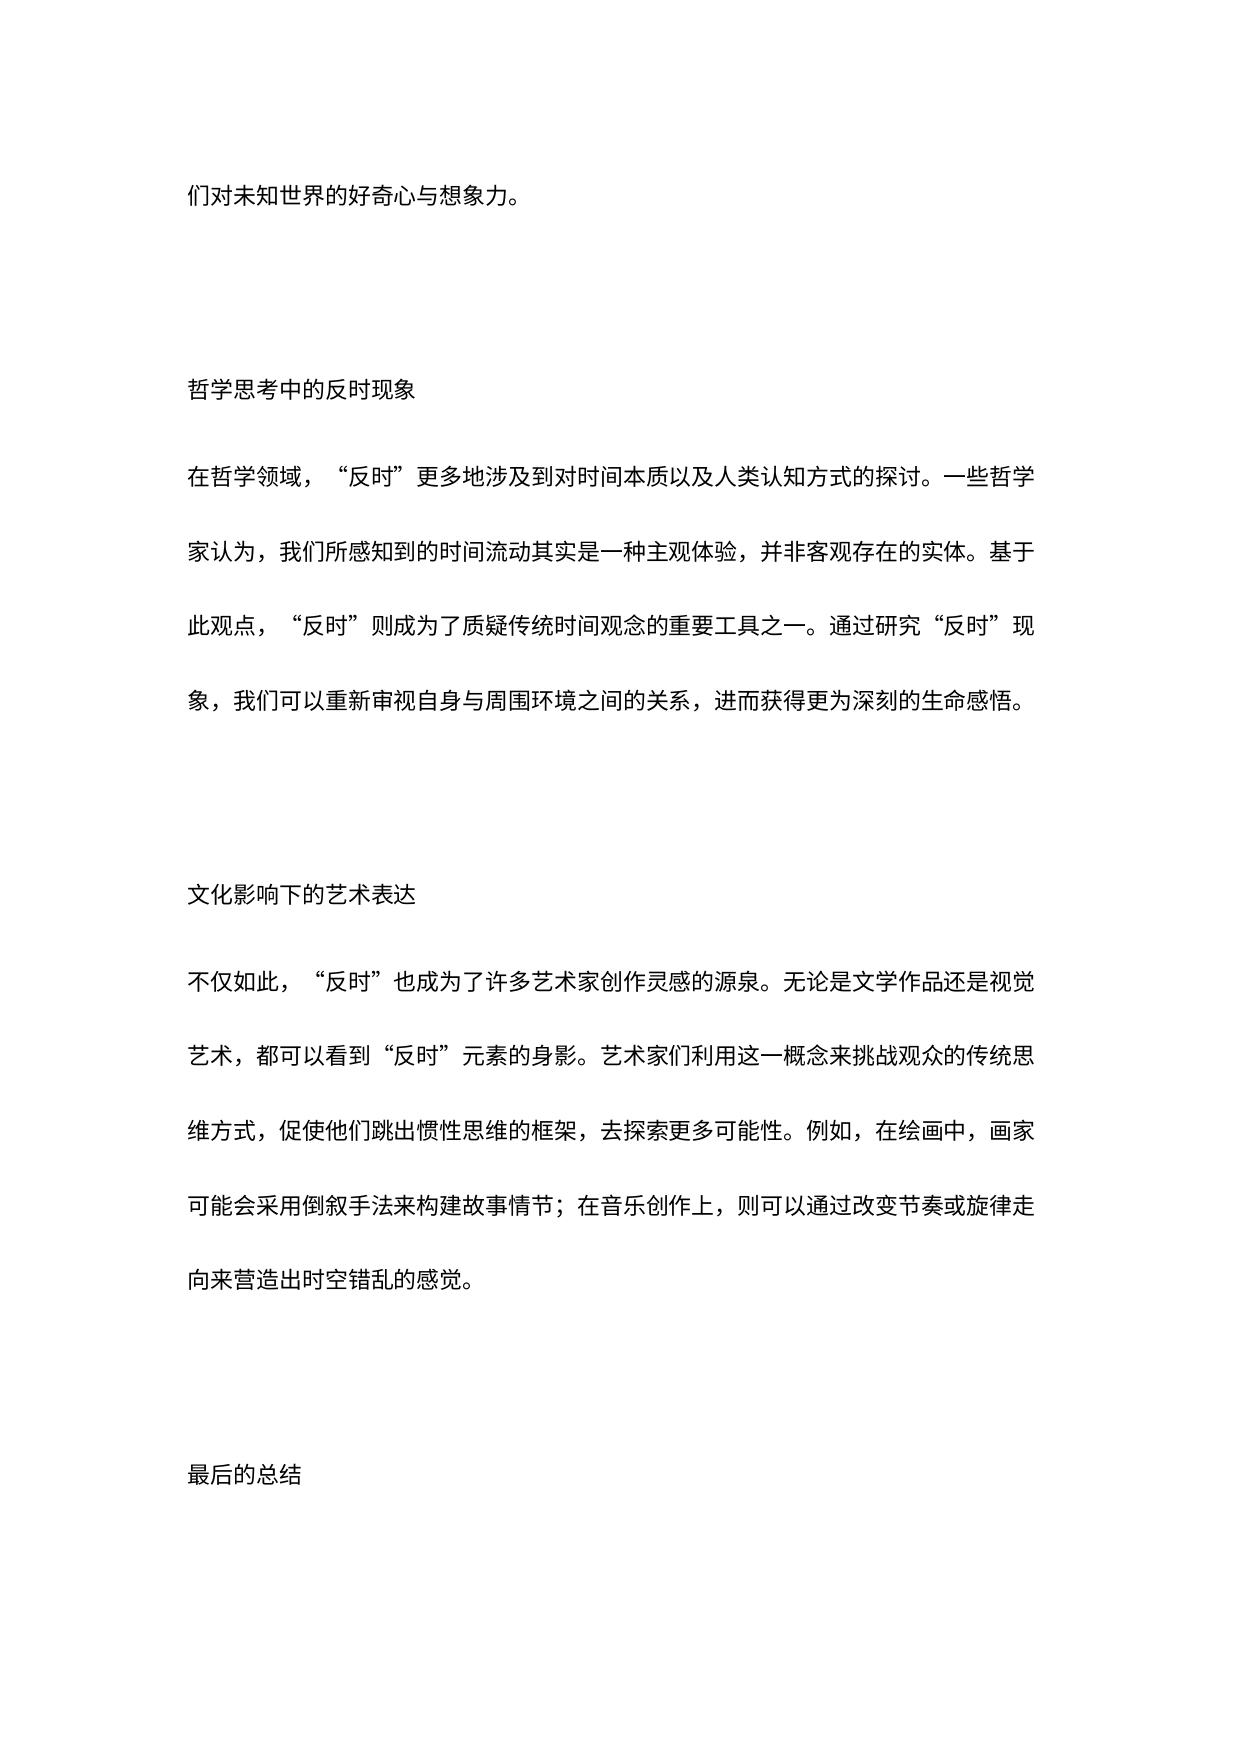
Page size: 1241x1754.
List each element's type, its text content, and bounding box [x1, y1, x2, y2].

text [187, 162, 1053, 227]
text 在哲学领域，“反时”更多地涉及到对时间本质以及人类认知方式的探讨。一些哲学家认为，我们所感知到的时间流动其实是一种主观体验，并非客观存在的实体。基于此观点，“反时”则成为了质疑传统时间观念的重要工具之一。通过研究“反时”现象，我们可以重新审视自身与周围环境之间的关系，进而获得更为深刻的生命感悟。 [187, 443, 1053, 732]
text 文化影响下的艺术表达 [187, 861, 1053, 926]
text 不仅如此，“反时”也成为了许多艺术家创作灵感的源泉。无论是文学作品还是视觉艺术，都可以看到“反时”元素的身影。艺术家们利用这一概念来挑战观众的传统思维方式，促使他们跳出惯性思维的框架，去探索更多可能性。例如，在绘画中，画家可能会采用倒叙手法来构建故事情节；在音乐创作上，则可以通过改变节奏或旋律走向来营造出时空错乱的感觉。 [187, 948, 1053, 1311]
text 哲学思考中的反时现象 [187, 356, 1053, 421]
text 最后的总结 [187, 1441, 1053, 1506]
